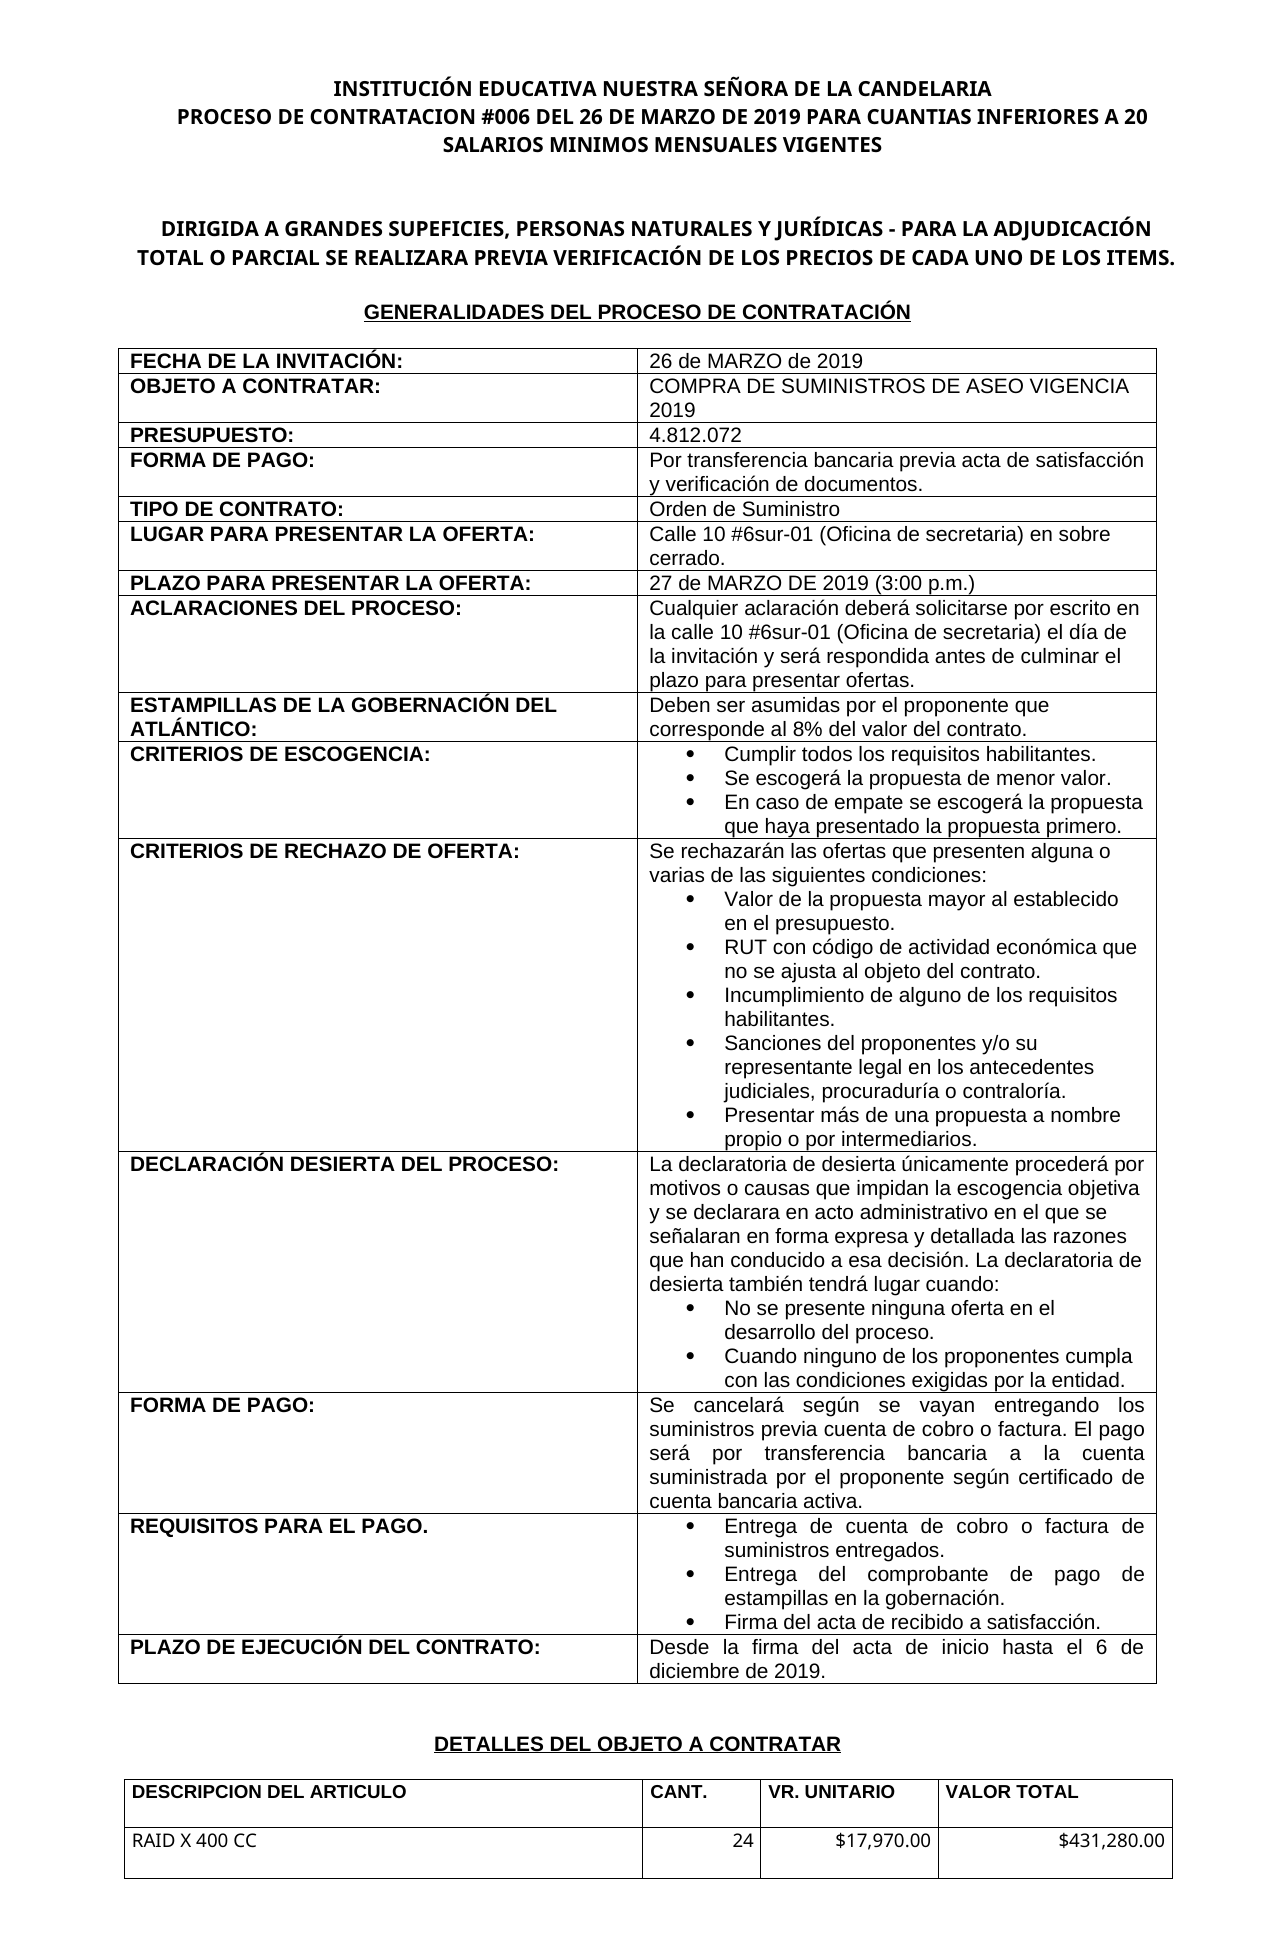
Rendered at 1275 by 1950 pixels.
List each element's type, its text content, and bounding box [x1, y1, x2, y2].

table_cell Deben ser asumidas por el proponente que corresponde al 8% del valor del contrato. [638, 693, 1156, 741]
table_cell COMPRA DE SUMINISTROS DE ASEO VIGENCIA 2019 [638, 374, 1156, 422]
table_cell Se cancelará según se vayan entregando los suministros previa cuenta de cobro o factura. El pago será por transferencia bancaria a la cuenta suministrada por el proponente según certificado de cuenta bancaria activa. [638, 1393, 1156, 1512]
table_cell Se rechazarán las ofertas que presenten alguna o varias de las siguientes condiciones: Valor de la propuesta mayor al establecido en el presupuesto. RUT con código de actividad económica que no se ajusta al objeto del contrato. Incumplimiento de alguno de los requisitos habilitantes. Sanciones del proponentes y/o su representante legal en los antecedentes judiciales, procuraduría o contraloría. Presentar más de una propuesta a nombre propio o por intermediarios. [638, 839, 1156, 1151]
table_cell Entrega de cuenta de cobro o factura de suministros entregados. Entrega del comprobante de pago de estampillas en la gobernación. Firma del acta de recibido a satisfacción. [638, 1514, 1156, 1633]
table_cell RAID X 400 CC [125, 1828, 642, 1878]
text DETALLES DEL OBJETO A CONTRATAR [118, 1731, 1157, 1755]
table_cell DECLARACIÓN DESIERTA DEL PROCESO: [119, 1152, 637, 1392]
table_cell 27 de MARZO DE 2019 (3:00 p.m.) [638, 571, 1156, 595]
table_header DESCRIPCION DEL ARTICULO [125, 1780, 642, 1827]
table_cell La declaratoria de desierta únicamente procederá por motivos o causas que impidan la escogencia objetiva y se declarara en acto administrativo en el que se señalaran en forma expresa y detallada las razones que han conducido a esa decisión. La declaratoria de desierta también tendrá lugar cuando: No se presente ninguna oferta en el desarrollo del proceso. Cuando ninguno de los proponentes cumpla con las condiciones exigidas por la entidad. [638, 1152, 1156, 1392]
table_cell PLAZO DE EJECUCIÓN DEL CONTRATO: [119, 1635, 637, 1682]
text GENERALIDADES DEL PROCESO DE CONTRATACIÓN [118, 299, 1157, 323]
table_cell Cumplir todos los requisitos habilitantes. Se escogerá la propuesta de menor valor. En caso de empate se escogerá la propuesta que haya presentado la propuesta primero. [638, 742, 1156, 838]
table_cell FORMA DE PAGO: [119, 448, 637, 496]
table_header FECHA DE LA INVITACIÓN: [119, 349, 637, 373]
table_cell LUGAR PARA PRESENTAR LA OFERTA: [119, 522, 637, 570]
table_cell Cualquier aclaración deberá solicitarse por escrito en la calle 10 #6sur-01 (Oficina de secretaria) el día de la invitación y será respondida antes de culminar el plazo para presentar ofertas. [638, 596, 1156, 692]
table_header CANT. [643, 1780, 760, 1827]
table_cell $17,970.00 [761, 1828, 938, 1878]
table_cell Desde la firma del acta de inicio hasta el 6 de diciembre de 2019. [638, 1635, 1156, 1682]
table_cell ACLARACIONES DEL PROCESO: [119, 596, 637, 692]
table_cell TIPO DE CONTRATO: [119, 497, 637, 521]
table_cell 4.812.072 [638, 423, 1156, 447]
table_cell FORMA DE PAGO: [119, 1393, 637, 1512]
table_cell PRESUPUESTO: [119, 423, 637, 447]
table_cell PLAZO PARA PRESENTAR LA OFERTA: [119, 571, 637, 595]
table_cell CRITERIOS DE ESCOGENCIA: [119, 742, 637, 838]
table_cell REQUISITOS PARA EL PAGO. [119, 1514, 637, 1633]
table_header VALOR TOTAL [939, 1780, 1172, 1827]
table_cell OBJETO A CONTRATAR: [119, 374, 637, 422]
table_cell Orden de Suministro [638, 497, 1156, 521]
table_header 26 de MARZO de 2019 [638, 349, 1156, 373]
table_cell ESTAMPILLAS DE LA GOBERNACIÓN DEL ATLÁNTICO: [119, 693, 637, 741]
table_cell 24 [643, 1828, 760, 1878]
table_cell Calle 10 #6sur-01 (Oficina de secretaria) en sobre cerrado. [638, 522, 1156, 570]
table_cell $431,280.00 [939, 1828, 1172, 1878]
table_cell Por transferencia bancaria previa acta de satisfacción y verificación de documentos. [638, 448, 1156, 496]
table_header VR. UNITARIO [761, 1780, 938, 1827]
table_cell CRITERIOS DE RECHAZO DE OFERTA: [119, 839, 637, 1151]
